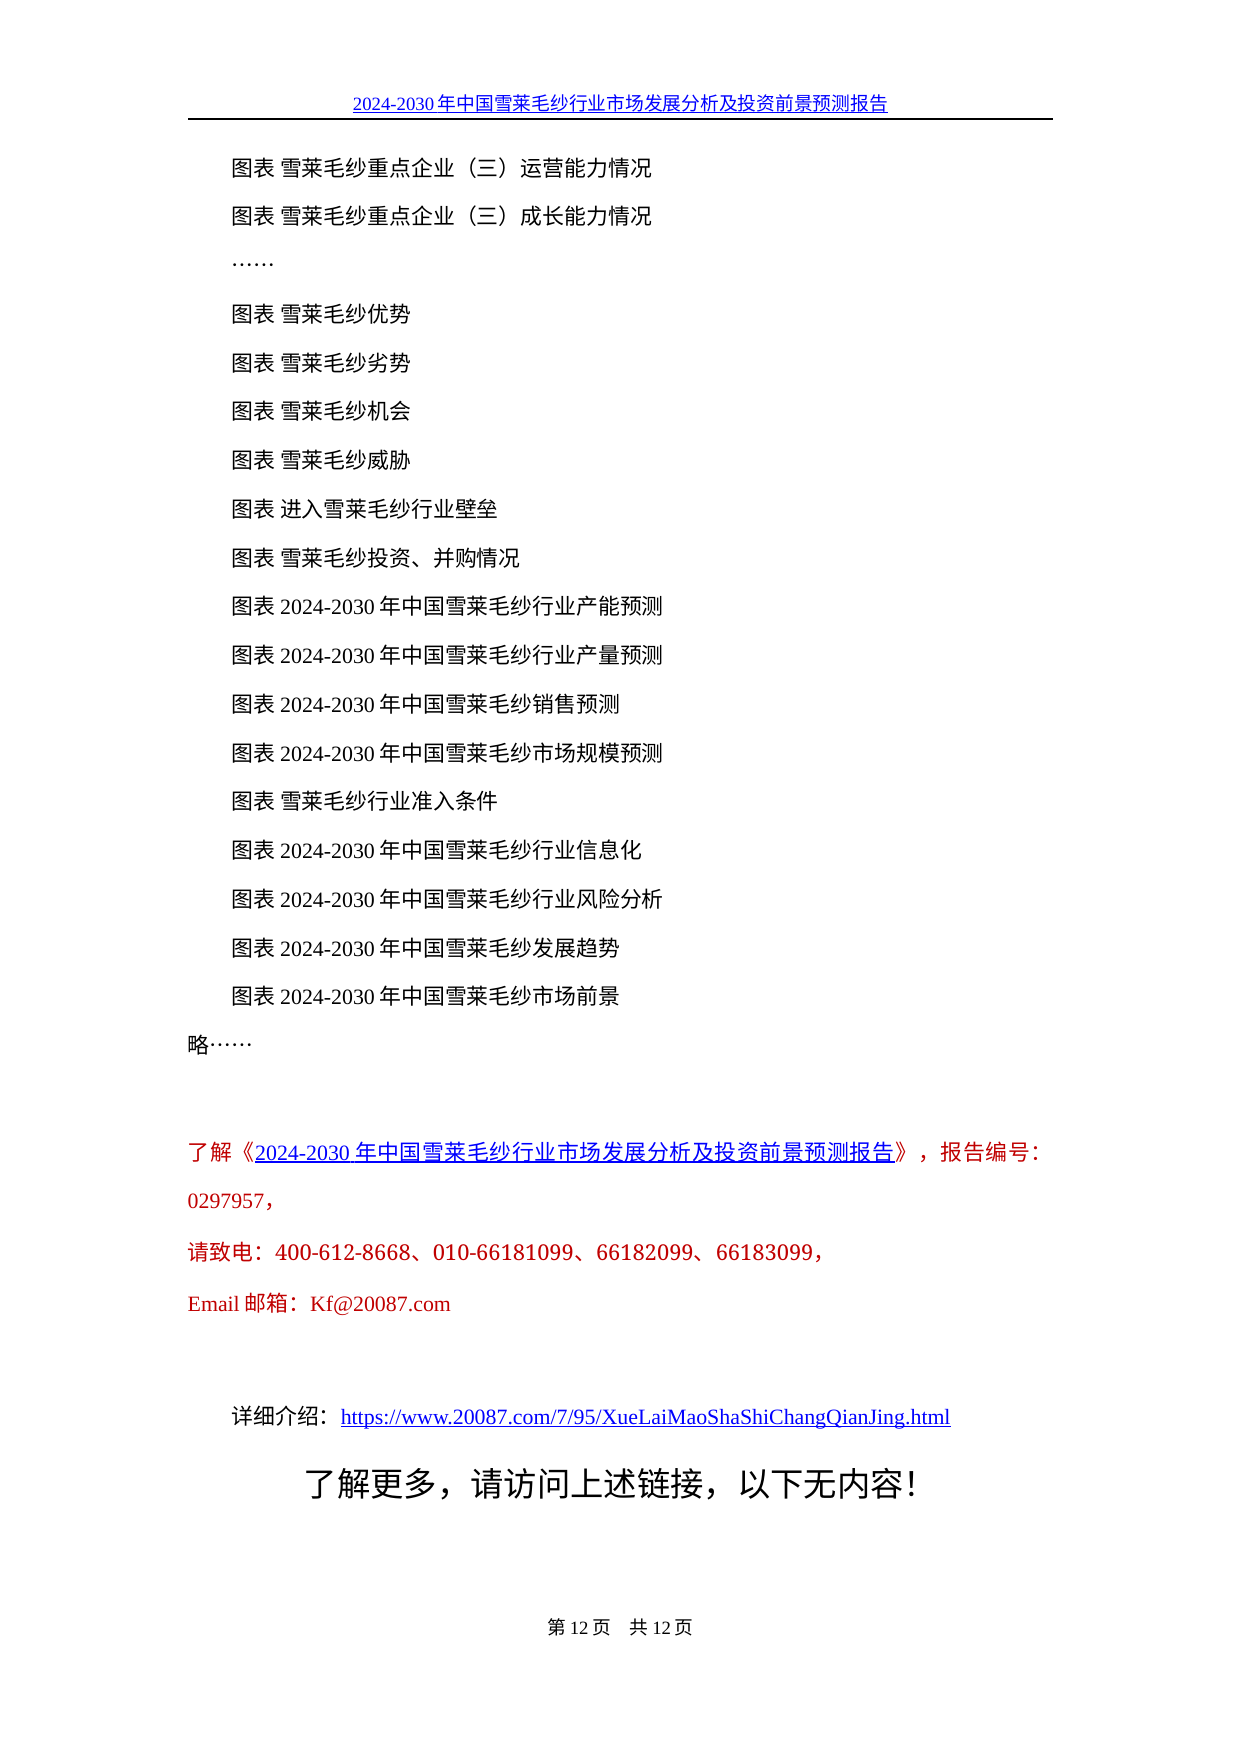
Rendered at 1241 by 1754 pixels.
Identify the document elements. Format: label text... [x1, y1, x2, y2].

text 了解《2024-2030年中国雪莱毛纱行业市场发展分析及投资前景预测报告》，报告编号：0297957， [187, 1134, 1053, 1215]
text 详细介绍：https://www.20087.com/7/95/XueLaiMaoShaShiChangQianJing.html [187, 1399, 1053, 1431]
title 了解更多，请访问上述链接，以下无内容！ [187, 1449, 1053, 1514]
text 请致电：400-612-8668、010-66181099、66182099、66183099， [187, 1234, 1053, 1267]
text Email邮箱：Kf@20087.com [187, 1286, 1053, 1318]
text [187, 150, 1053, 1060]
